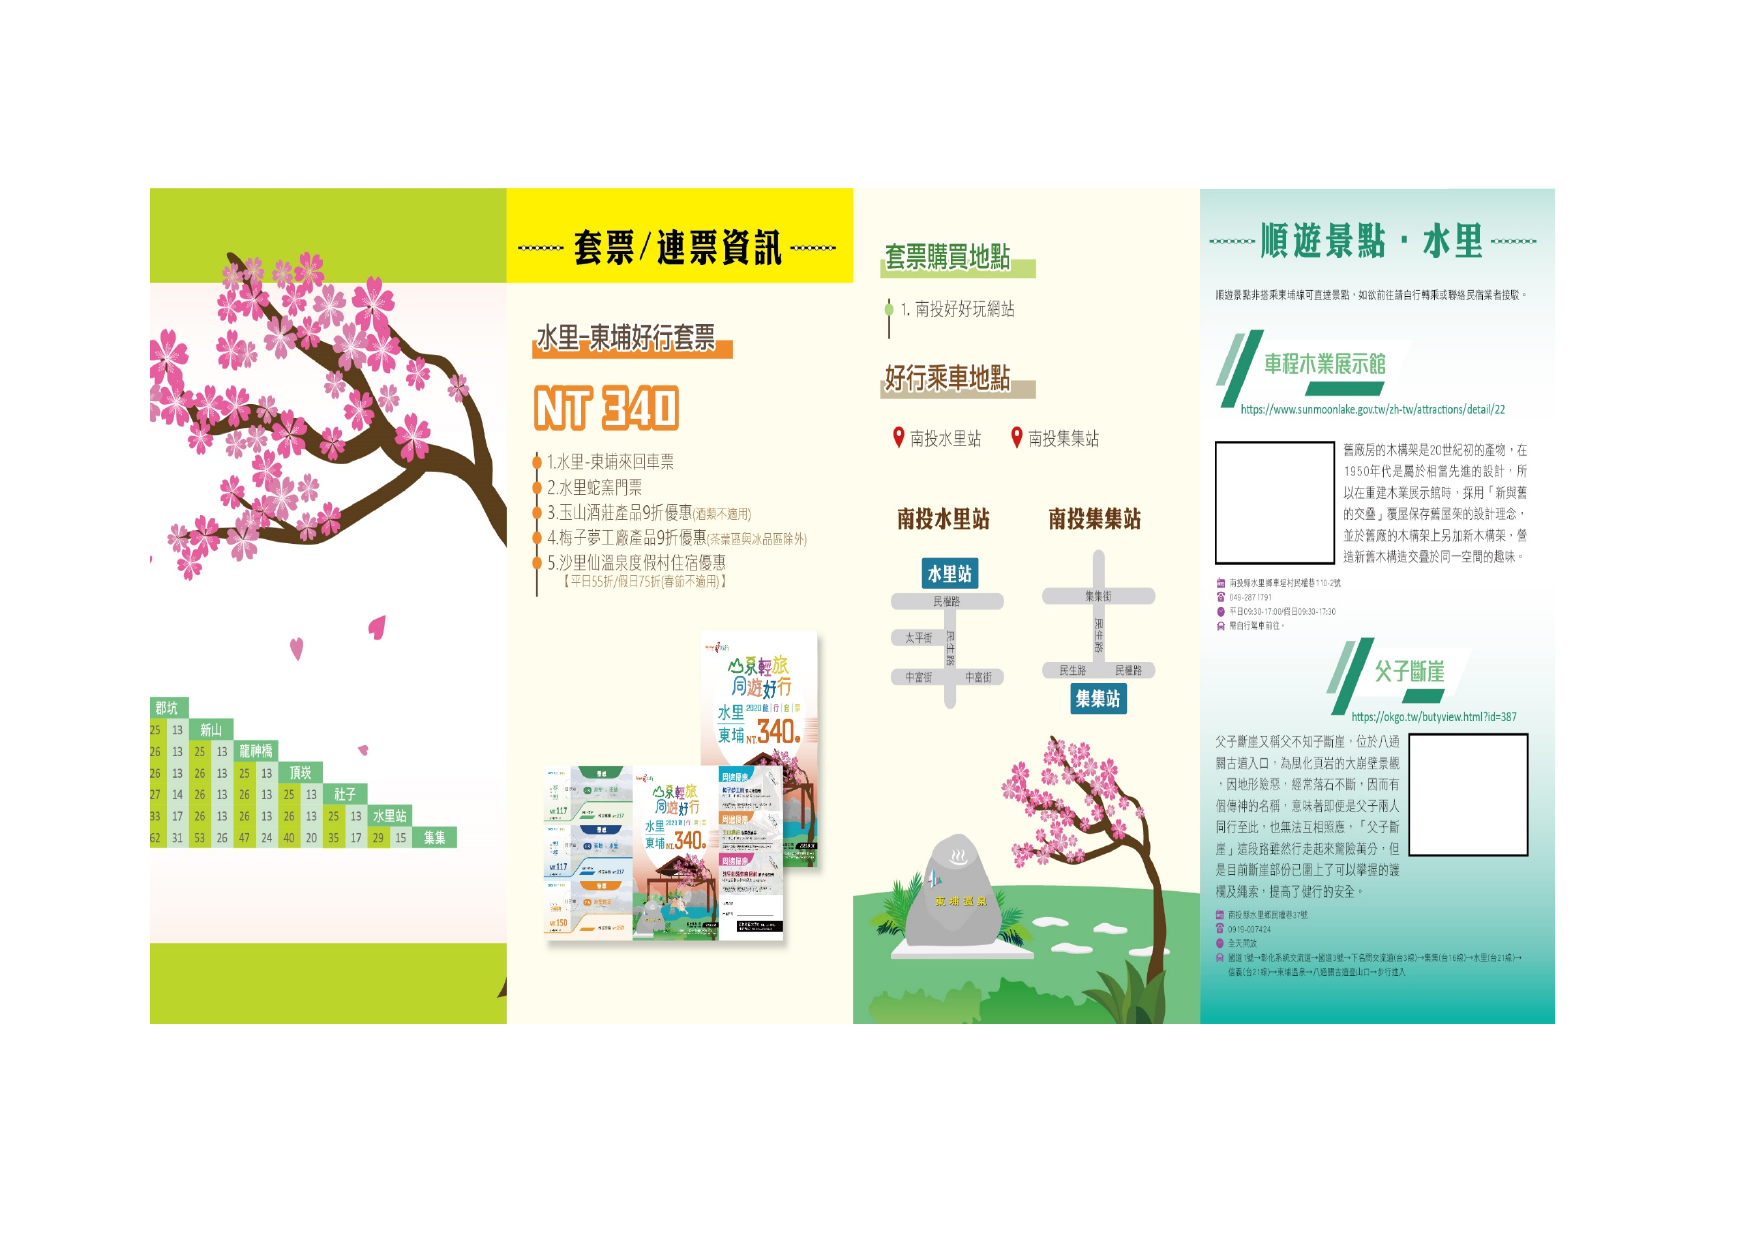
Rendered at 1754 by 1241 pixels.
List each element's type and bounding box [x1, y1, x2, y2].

picture [150, 188, 1556, 1024]
